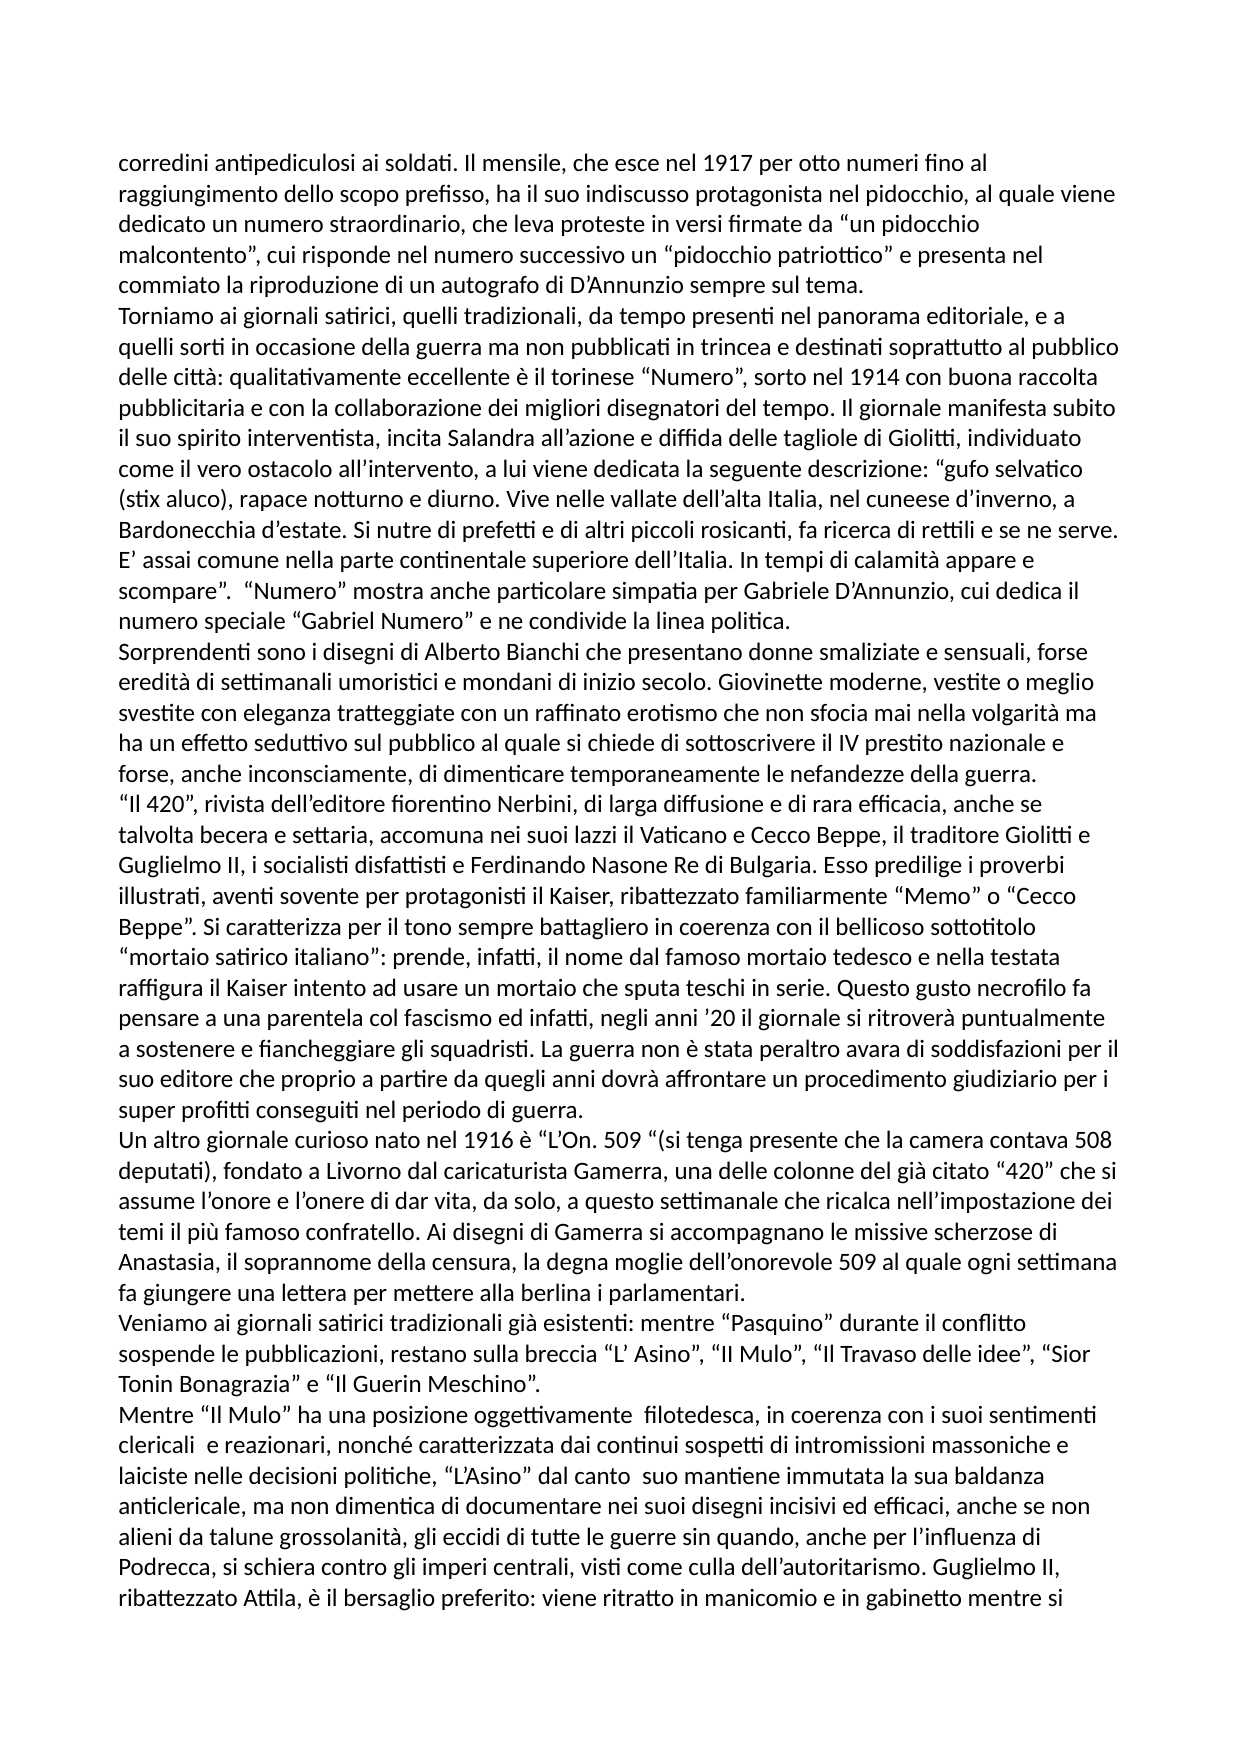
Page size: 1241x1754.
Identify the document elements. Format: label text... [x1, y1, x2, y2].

text Un altro giornale curioso nato nel 1916 è “L’On. 509 “(si tenga presente che la camera contava 508 deputati), fondato a Livorno dal caricaturista Gamerra, una delle colonne del già citato “420” che si assume l’onore e l’onere di dar vita, da solo, a questo settimanale che ricalca nell’impostazione dei temi il più famoso confratello. Ai disegni di Gamerra si accompagnano le missive scherzose di Anastasia, il soprannome della censura, la degna moglie dell’onorevole 509 al quale ogni settimana fa giungere una lettera per mettere alla berlina i parlamentari. [118, 1124, 1122, 1307]
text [118, 1399, 1122, 1613]
text Torniamo ai giornali satirici, quelli tradizionali, da tempo presenti nel panorama editoriale, e a quelli sorti in occasione della guerra ma non pubblicati in trincea e destinati soprattutto al pubblico delle città: qualitativamente eccellente è il torinese “Numero”, sorto nel 1914 con buona raccolta pubblicitaria e con la collaborazione dei migliori disegnatori del tempo. Il giornale manifesta subito il suo spirito interventista, incita Salandra all’azione e diffida delle tagliole di Giolitti, individuato come il vero ostacolo all’intervento, a lui viene dedicata la seguente descrizione: “gufo selvatico (stix aluco), rapace notturno e diurno. Vive nelle vallate dell’alta Italia, nel cuneese d’inverno, a Bardonecchia d’estate. Si nutre di prefetti e di altri piccoli rosicanti, fa ricerca di rettili e se ne serve. E’ assai comune nella parte continentale superiore dell’Italia. In tempi di calamità appare e scompare”. “Numero” mostra anche particolare simpatia per Gabriele D’Annunzio, cui dedica il numero speciale “Gabriel Numero” e ne condivide la linea politica. [118, 300, 1122, 636]
text Sorprendenti sono i disegni di Alberto Bianchi che presentano donne smaliziate e sensuali, forse eredità di settimanali umoristici e mondani di inizio secolo. Giovinette moderne, vestite o meglio svestite con eleganza tratteggiate con un raffinato erotismo che non sfocia mai nella volgarità ma ha un effetto seduttivo sul pubblico al quale si chiede di sottoscrivere il IV prestito nazionale e forse, anche inconsciamente, di dimenticare temporaneamente le nefandezze della guerra. [118, 636, 1122, 788]
text “Il 420”, rivista dell’editore fiorentino Nerbini, di larga diffusione e di rara efficacia, anche se talvolta becera e settaria, accomuna nei suoi lazzi il Vaticano e Cecco Beppe, il traditore Giolitti e Guglielmo II, i socialisti disfattisti e Ferdinando Nasone Re di Bulgaria. Esso predilige i proverbi illustrati, aventi sovente per protagonisti il Kaiser, ribattezzato familiarmente “Memo” o “Cecco Beppe”. Si caratterizza per il tono sempre battagliero in coerenza con il bellicoso sottotitolo “mortaio satirico italiano”: prende, infatti, il nome dal famoso mortaio tedesco e nella testata raffigura il Kaiser intento ad usare un mortaio che sputa teschi in serie. Questo gusto necrofilo fa pensare a una parentela col fascismo ed infatti, negli anni ’20 il giornale si ritroverà puntualmente a sostenere e fiancheggiare gli squadristi. La guerra non è stata peraltro avara di soddisfazioni per il suo editore che proprio a partire da quegli anni dovrà affrontare un procedimento giudiziario per i super profitti conseguiti nel periodo di guerra. [118, 788, 1122, 1124]
text Veniamo ai giornali satirici tradizionali già esistenti: mentre “Pasquino” durante il conflitto sospende le pubblicazioni, restano sulla breccia “L’ Asino”, “II Mulo”, “Il Travaso delle idee”, “Sior Tonin Bonagrazia” e “Il Guerin Meschino”. [118, 1307, 1122, 1399]
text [118, 148, 1122, 300]
